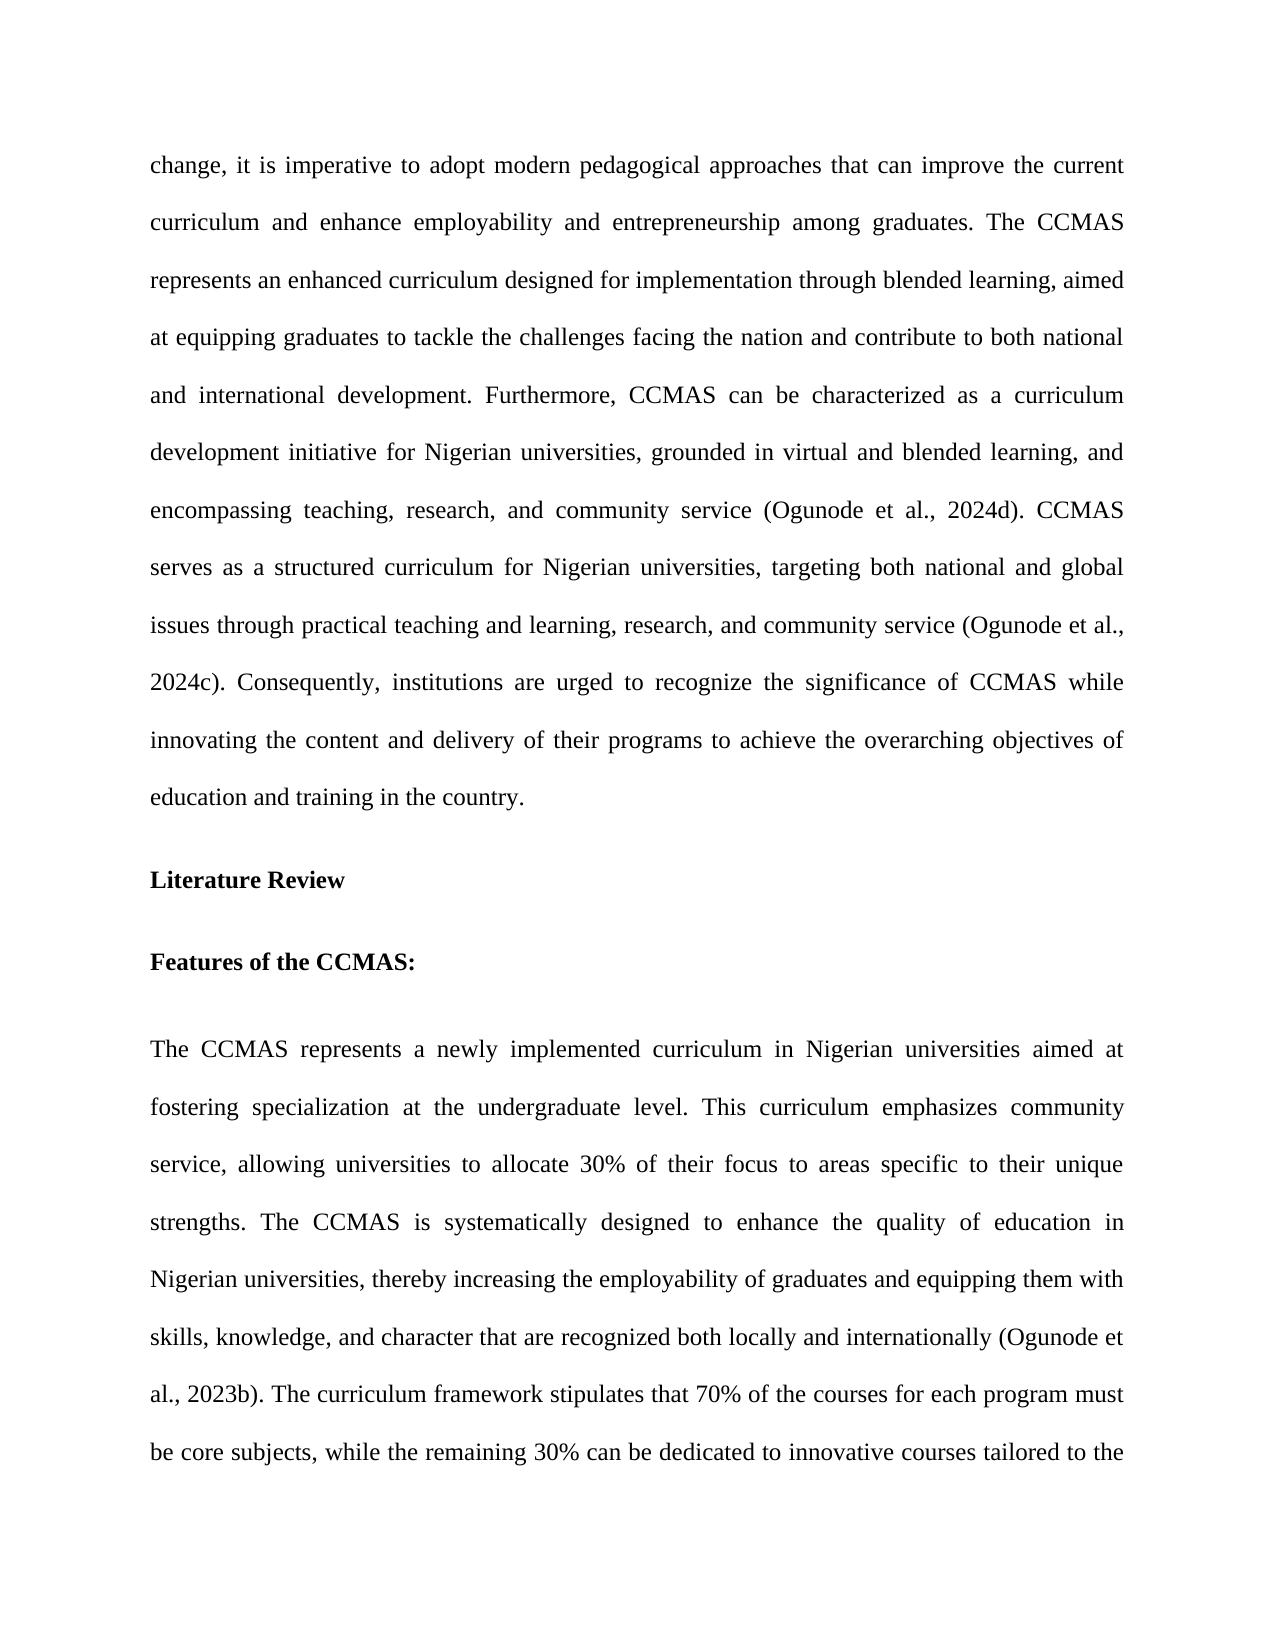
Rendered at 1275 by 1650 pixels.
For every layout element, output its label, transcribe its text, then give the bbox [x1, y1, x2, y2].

text Literature Review [150, 865, 1125, 894]
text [150, 150, 1125, 811]
text Features of the CCMAS: [150, 947, 1125, 976]
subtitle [150, 1034, 1125, 1465]
